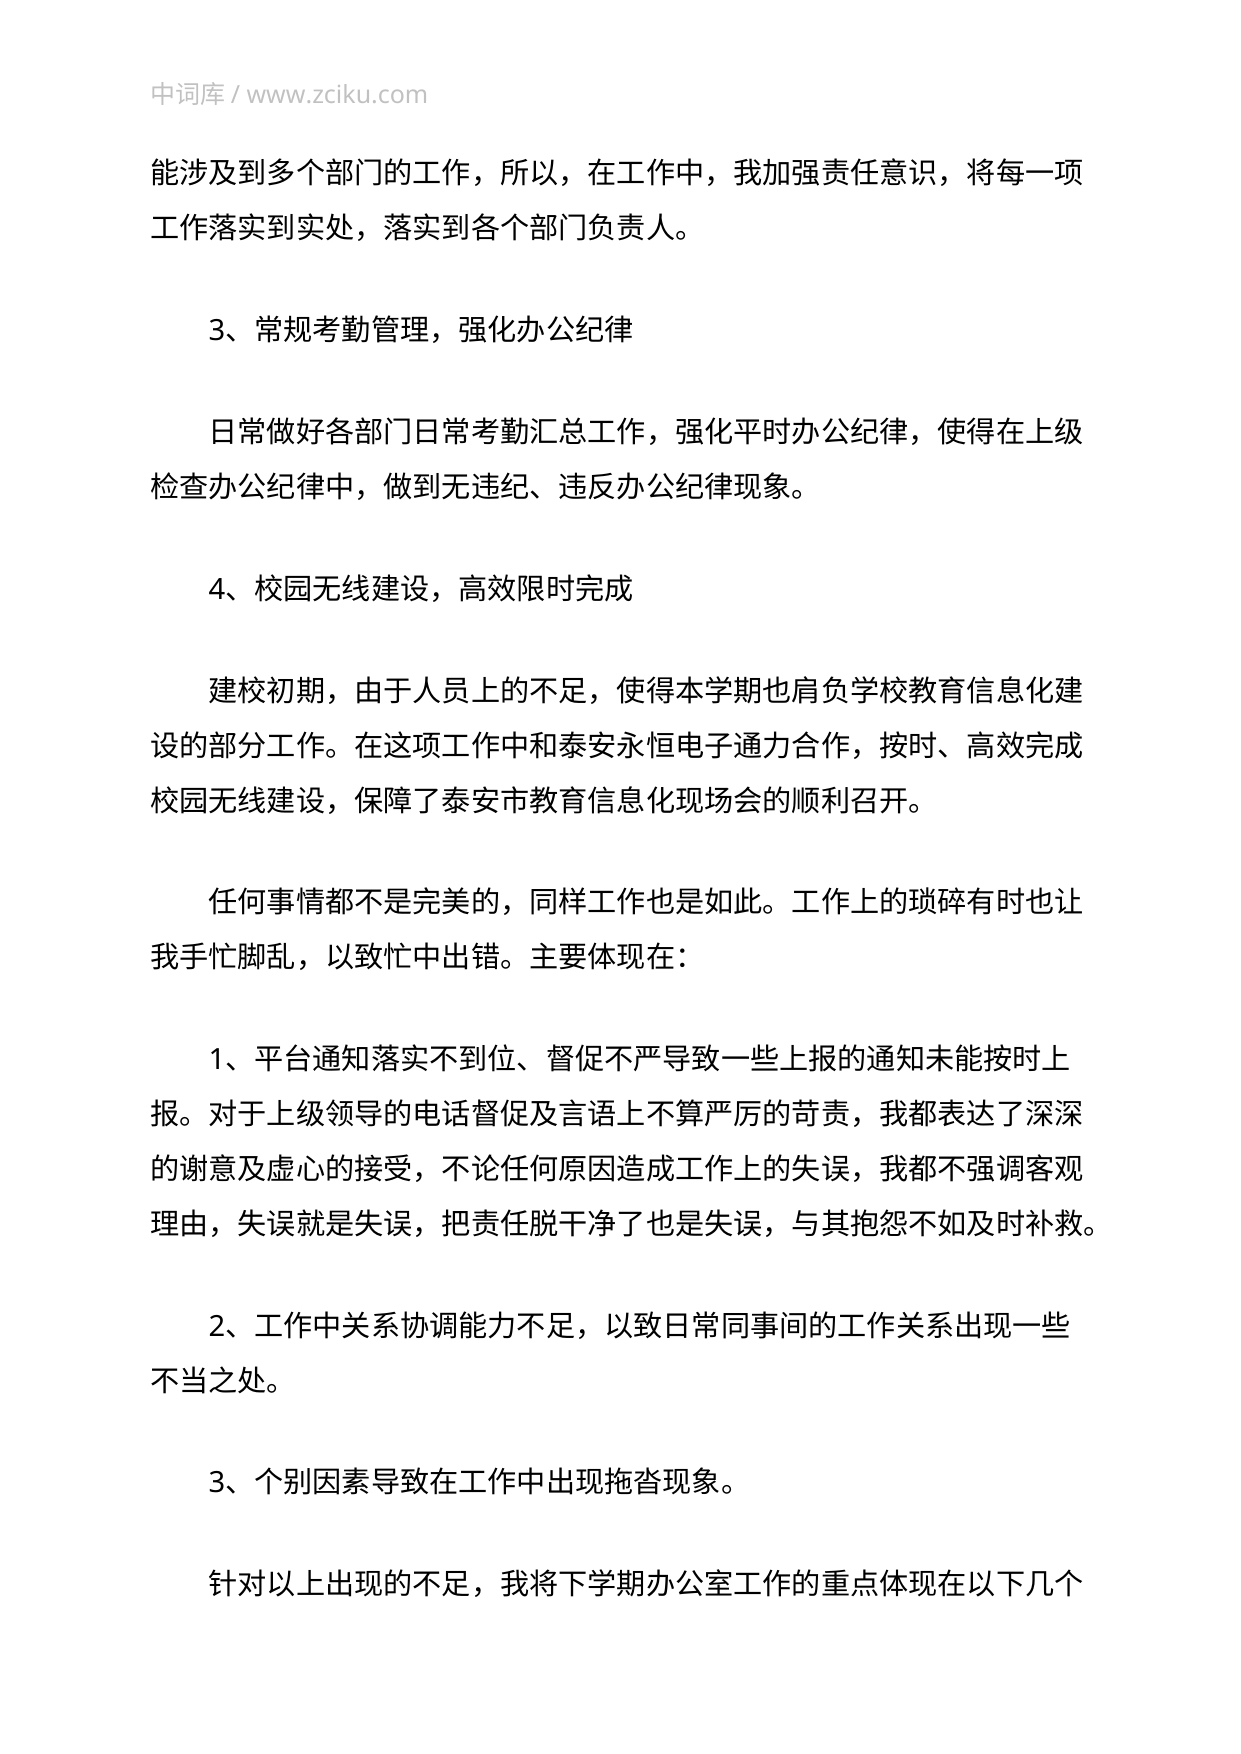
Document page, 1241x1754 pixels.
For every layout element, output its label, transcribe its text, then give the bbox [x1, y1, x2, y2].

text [150, 150, 1090, 247]
text 日常做好各部门日常考勤汇总工作，强化平时办公纪律，使得在上级检查办公纪律中，做到无违纪、违反办公纪律现象。 [150, 409, 1090, 506]
text 3、常规考勤管理，强化办公纪律 [150, 307, 1090, 349]
text 任何事情都不是完美的，同样工作也是如此。工作上的琐碎有时也让我手忙脚乱，以致忙中出错。主要体现在： [150, 879, 1090, 976]
text 2、工作中关系协调能力不足，以致日常同事间的工作关系出现一些不当之处。 [150, 1302, 1090, 1399]
text 4、校园无线建设，高效限时完成 [150, 565, 1090, 608]
text 3、个别因素导致在工作中出现拖沓现象。 [150, 1459, 1090, 1501]
text 建校初期，由于人员上的不足，使得本学期也肩负学校教育信息化建设的部分工作。在这项工作中和泰安永恒电子通力合作，按时、高效完成校园无线建设，保障了泰安市教育信息化现场会的顺利召开。 [150, 667, 1090, 819]
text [150, 1561, 1090, 1603]
text 1、平台通知落实不到位、督促不严导致一些上报的通知未能按时上报。对于上级领导的电话督促及言语上不算严厉的苛责，我都表达了深深的谢意及虚心的接受，不论任何原因造成工作上的失误，我都不强调客观理由，失误就是失误，把责任脱干净了也是失误，与其抱怨不如及时补救。 [150, 1036, 1090, 1243]
